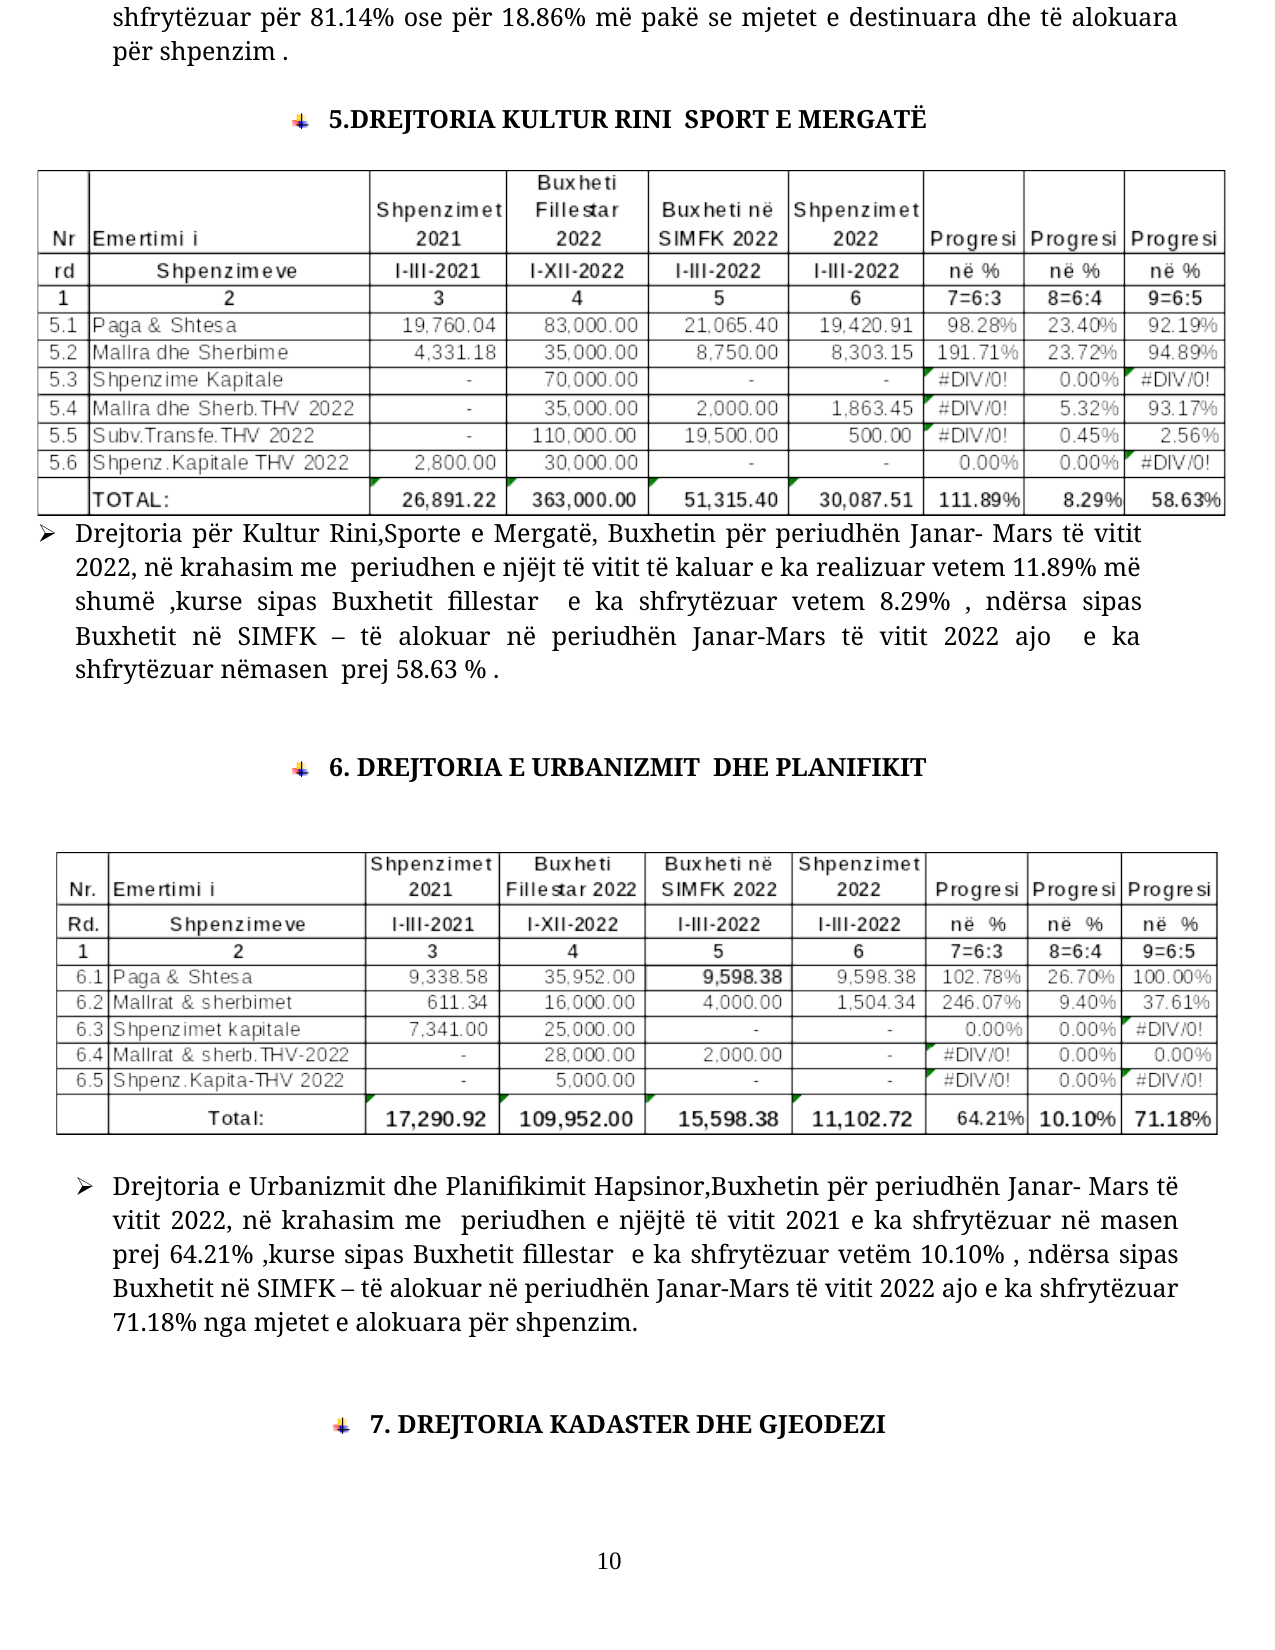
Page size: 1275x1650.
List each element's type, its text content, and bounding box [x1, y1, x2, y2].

list 7. DREJTORIA KADASTER DHE GJEODEZI [75, 1407, 1143, 1441]
picture [333, 1416, 350, 1434]
picture [292, 760, 309, 777]
subtitle Drejtoria për Kultur Rini,Sporte e Mergatë, Buxhetin për periudhën Janar- Mars të vitit 2022, në krahasim me periudhen e njëjt të vitit të kaluar e ka realizuar vetem 11.89% më shumë ,kurse sipas Buxhetit fillestar e ka shfrytëzuar vetem 8.29% , ndërsa sipas Buxhetit në SIMFK – të alokuar në periudhën Janar-Mars të vitit 2022 ajo e ka shfrytëzuar nëmasen prej 58.63 % . [37, 516, 1143, 686]
list 6. DREJTORIA E URBANIZMIT DHE PLANIFIKIT [75, 750, 1143, 784]
list 5.DREJTORIA KULTUR RINI SPORT E MERGATË [75, 102, 1143, 136]
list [75, 0, 1181, 68]
list Drejtoria e Urbanizmit dhe Planifikimit Hapsinor,Buxhetin për periudhën Janar- Mars të vitit 2022, në krahasim me periudhen e njëjtë të vitit 2021 e ka shfrytëzuar në masen prej 64.21% ,kurse sipas Buxhetit fillestar e ka shfrytëzuar vetëm 10.10% , ndërsa sipas Buxhetit në SIMFK – të alokuar në periudhën Janar-Mars të vitit 2022 ajo e ka shfrytëzuar 71.18% nga mjetet e alokuara për shpenzim. [75, 1168, 1181, 1338]
picture [292, 112, 309, 129]
